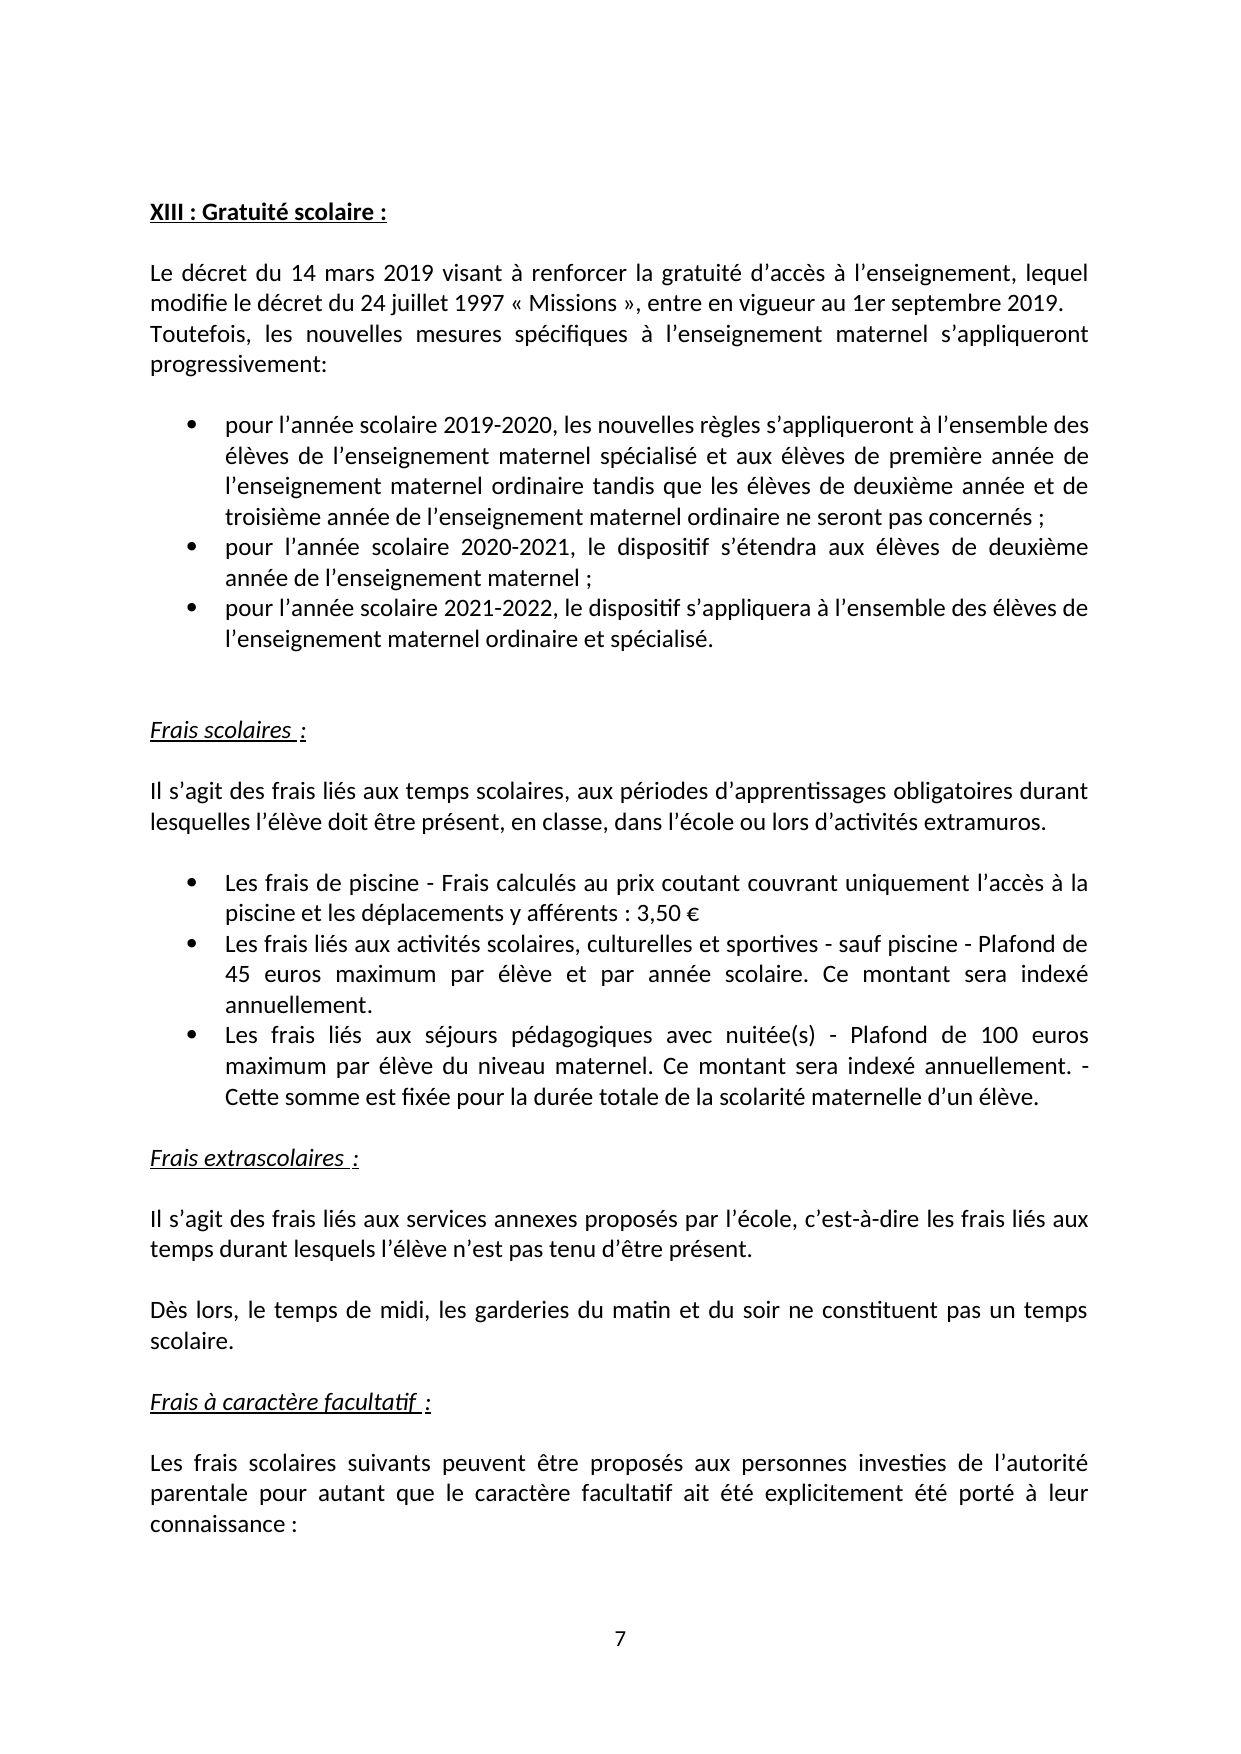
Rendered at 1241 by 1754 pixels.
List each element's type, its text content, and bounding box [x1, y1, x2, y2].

text Le décret du 14 mars 2019 visant à renforcer la gratuité d’accès à l’enseignement, lequel modifie le décret du 24 juillet 1997 « Missions », entre en vigueur au 1er septembre 2019. [150, 257, 1090, 318]
text Frais scolaires : [150, 714, 1090, 745]
list Les frais liés aux séjours pédagogiques avec nuitée(s) - Plafond de 100 euros maximum par élève du niveau maternel. Ce montant sera indexé annuellement. - Cette somme est fixée pour la durée totale de la scolarité maternelle d’un élève. [187, 1020, 1090, 1111]
text XIII : Gratuité scolaire : [150, 196, 1090, 226]
list pour l’année scolaire 2021-2022, le dispositif s’appliquera à l’ensemble des élèves de l’enseignement maternel ordinaire et spécialisé. [187, 592, 1090, 653]
text Les frais scolaires suivants peuvent être proposés aux personnes investies de l’autorité parentale pour autant que le caractère facultatif ait été explicitement été porté à leur connaissance : [150, 1447, 1090, 1538]
text Dès lors, le temps de midi, les garderies du matin et du soir ne constituent pas un temps scolaire. [150, 1294, 1090, 1355]
text Toutefois, les nouvelles mesures spécifiques à l’enseignement maternel s’appliqueront progressivement: [150, 318, 1090, 379]
list pour l’année scolaire 2019-2020, les nouvelles règles s’appliqueront à l’ensemble des élèves de l’enseignement maternel spécialisé et aux élèves de première année de l’enseignement maternel ordinaire tandis que les élèves de deuxième année et de troisième année de l’enseignement maternel ordinaire ne seront pas concernés ; [187, 409, 1090, 531]
text Frais à caractère facultatif : [150, 1386, 1090, 1416]
list pour l’année scolaire 2020-2021, le dispositif s’étendra aux élèves de deuxième année de l’enseignement maternel ; [187, 531, 1090, 592]
text Il s’agit des frais liés aux temps scolaires, aux périodes d’apprentissages obligatoires durant lesquelles l’élève doit être présent, en classe, dans l’école ou lors d’activités extramuros. [150, 776, 1090, 837]
list Les frais liés aux activités scolaires, culturelles et sportives - sauf piscine - Plafond de 45 euros maximum par élève et par année scolaire. Ce montant sera indexé annuellement. [187, 928, 1090, 1020]
text Il s’agit des frais liés aux services annexes proposés par l’école, c’est-à-dire les frais liés aux temps durant lesquels l’élève n’est pas tenu d’être présent. [150, 1203, 1090, 1264]
text Frais extrascolaires : [150, 1142, 1090, 1172]
list Les frais de piscine - Frais calculés au prix coutant couvrant uniquement l’accès à la piscine et les déplacements y afférents : 3,50 € [187, 867, 1090, 928]
